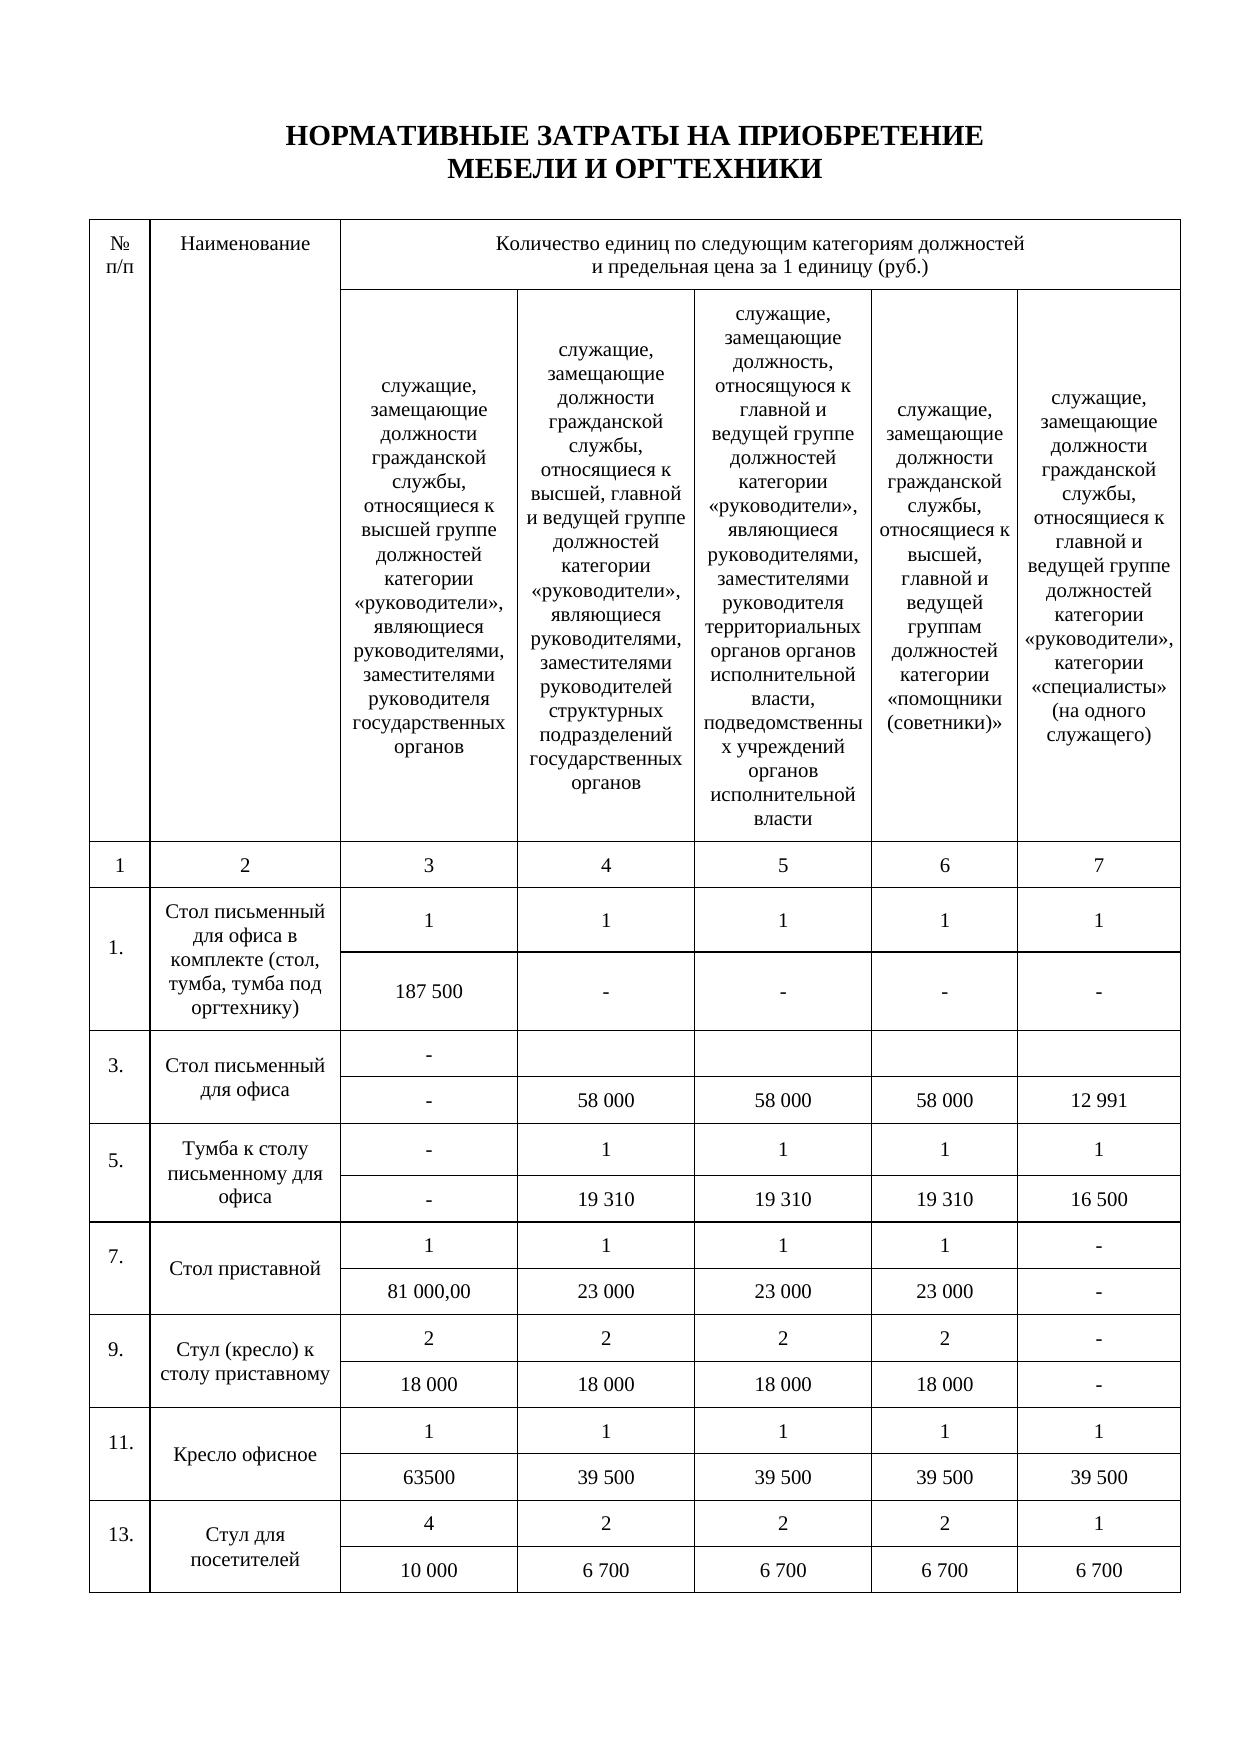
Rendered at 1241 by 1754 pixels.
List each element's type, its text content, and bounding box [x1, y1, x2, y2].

table_cell служащие, замещающие должности гражданской службы, относящиеся к высшей группе должностей категории «руководители», являющиеся руководителями, заместителями руководителя государственных органов [341, 290, 517, 841]
table_cell [90, 1315, 149, 1407]
table_cell 19 310 [695, 1176, 871, 1221]
table_cell служащие, замещающие должности гражданской службы, относящиеся к высшей, главной и ведущей группам должностей категории «помощники (советники)» [872, 290, 1017, 841]
table_cell 18 000 [341, 1362, 517, 1407]
table_cell - [695, 953, 871, 1030]
table_cell - [341, 1077, 517, 1122]
table_cell Стол приставной [151, 1223, 340, 1314]
table_cell 2 [695, 1501, 871, 1546]
table_cell 1 [90, 842, 149, 887]
table_cell 19 310 [872, 1176, 1017, 1221]
table_header Количество единиц по следующим категориям должностей и предельная цена за 1 единицу (руб.) [341, 220, 1180, 289]
table_cell 2 [341, 1315, 517, 1361]
table_cell 12 991 [1018, 1077, 1180, 1122]
table_cell Тумба к столу письменному для офиса [151, 1124, 340, 1221]
table_cell 1 [1018, 1408, 1180, 1453]
table_cell 6 700 [518, 1547, 694, 1592]
table_cell 1 [341, 1408, 517, 1453]
table_cell 6 700 [1018, 1547, 1180, 1592]
table_cell 2 [872, 1501, 1017, 1546]
table_cell 10 000 [341, 1547, 517, 1592]
table_cell служащие, замещающие должности гражданской службы, относящиеся к высшей, главной и ведущей группе должностей категории «руководители», являющиеся руководителями, заместителями руководителей структурных подразделений государственных органов [518, 290, 694, 841]
table_cell 1 [872, 1124, 1017, 1175]
table_cell 3 [341, 842, 517, 887]
table_cell Стул (кресло) к столу приставному [151, 1315, 340, 1407]
table_cell Кресло офисное [151, 1408, 340, 1499]
table_cell служащие, замещающие должности гражданской службы, относящиеся к главной и ведущей группе должностей категории «руководители», категории «специалисты» (на одного служащего) [1018, 290, 1180, 841]
table_cell 63500 [341, 1454, 517, 1499]
table_cell 7 [1018, 842, 1180, 887]
table_cell [90, 1124, 149, 1221]
table_cell 2 [695, 1315, 871, 1361]
table_cell [872, 1031, 1017, 1076]
table_cell 81 000,00 [341, 1269, 517, 1314]
table_cell 23 000 [872, 1269, 1017, 1314]
table_cell [518, 1031, 694, 1076]
table_cell 5 [695, 842, 871, 887]
table_cell 6 700 [872, 1547, 1017, 1592]
table_cell 18 000 [518, 1362, 694, 1407]
table_cell 1 [872, 1408, 1017, 1453]
table_cell 1 [518, 1223, 694, 1268]
table_header № п/п [90, 220, 149, 841]
table_cell [90, 1031, 149, 1122]
title МЕБЕЛИ И ОРГТЕХНИКИ [118, 152, 1152, 185]
table_cell 6 [872, 842, 1017, 887]
table_cell - [518, 953, 694, 1030]
table_cell [90, 1223, 149, 1314]
table_cell 18 000 [872, 1362, 1017, 1407]
table_cell - [341, 1176, 517, 1221]
table_cell 1 [872, 1223, 1017, 1268]
table_cell [695, 1031, 871, 1076]
table_cell [90, 1501, 149, 1592]
table_cell Стол письменный для офиса [151, 1031, 340, 1122]
table_cell 1 [1018, 1124, 1180, 1175]
table_cell 1 [518, 1124, 694, 1175]
table_cell 58 000 [518, 1077, 694, 1122]
table_cell - [872, 953, 1017, 1030]
table_cell 16 500 [1018, 1176, 1180, 1221]
table_cell 2 [872, 1315, 1017, 1361]
table_cell 1 [1018, 1501, 1180, 1546]
table_cell 4 [518, 842, 694, 887]
table_cell Стол письменный для офиса в комплекте (стол, тумба, тумба под оргтехнику) [151, 888, 340, 1030]
table_cell - [1018, 1362, 1180, 1407]
table_cell [1018, 1031, 1180, 1076]
table_cell 39 500 [695, 1454, 871, 1499]
table_header Наименование [151, 220, 340, 841]
table_cell 23 000 [695, 1269, 871, 1314]
table_cell [90, 888, 149, 1030]
table_cell 4 [341, 1501, 517, 1546]
table_cell 1 [341, 888, 517, 951]
table_cell 1 [518, 1408, 694, 1453]
table_cell 1 [518, 888, 694, 951]
table_cell 2 [518, 1315, 694, 1361]
table_cell служащие, замещающие должность, относящуюся к главной и ведущей группе должностей категории «руководители», являющиеся руководителями, заместителями руководителя территориальных органов органов исполнительной власти, подведомственных учреждений органов исполнительной власти [695, 290, 871, 841]
table_cell - [341, 1124, 517, 1175]
table_cell - [1018, 1269, 1180, 1314]
table_cell 1 [695, 1223, 871, 1268]
table_cell 1 [341, 1223, 517, 1268]
table_cell 1 [695, 888, 871, 951]
table_cell - [1018, 1223, 1180, 1268]
table_cell 39 500 [518, 1454, 694, 1499]
title НОРМАТИВНЫЕ ЗАТРАТЫ НА ПРИОБРЕТЕНИЕ [118, 118, 1152, 152]
table_cell 1 [872, 888, 1017, 951]
table_cell Стул для посетителей [151, 1501, 340, 1592]
table_cell 2 [518, 1501, 694, 1546]
table_cell 19 310 [518, 1176, 694, 1221]
table_cell 58 000 [695, 1077, 871, 1122]
table_cell 1 [695, 1408, 871, 1453]
table_cell 18 000 [695, 1362, 871, 1407]
table_cell 187 500 [341, 953, 517, 1030]
table_cell 6 700 [695, 1547, 871, 1592]
table_cell 23 000 [518, 1269, 694, 1314]
table_cell 2 [151, 842, 340, 887]
table_cell 1 [1018, 888, 1180, 951]
table_cell 58 000 [872, 1077, 1017, 1122]
table_cell 1 [695, 1124, 871, 1175]
table_cell 39 500 [872, 1454, 1017, 1499]
table_cell - [341, 1031, 517, 1076]
table_cell 39 500 [1018, 1454, 1180, 1499]
table_cell - [1018, 953, 1180, 1030]
table_cell [90, 1408, 149, 1499]
table_cell - [1018, 1315, 1180, 1361]
